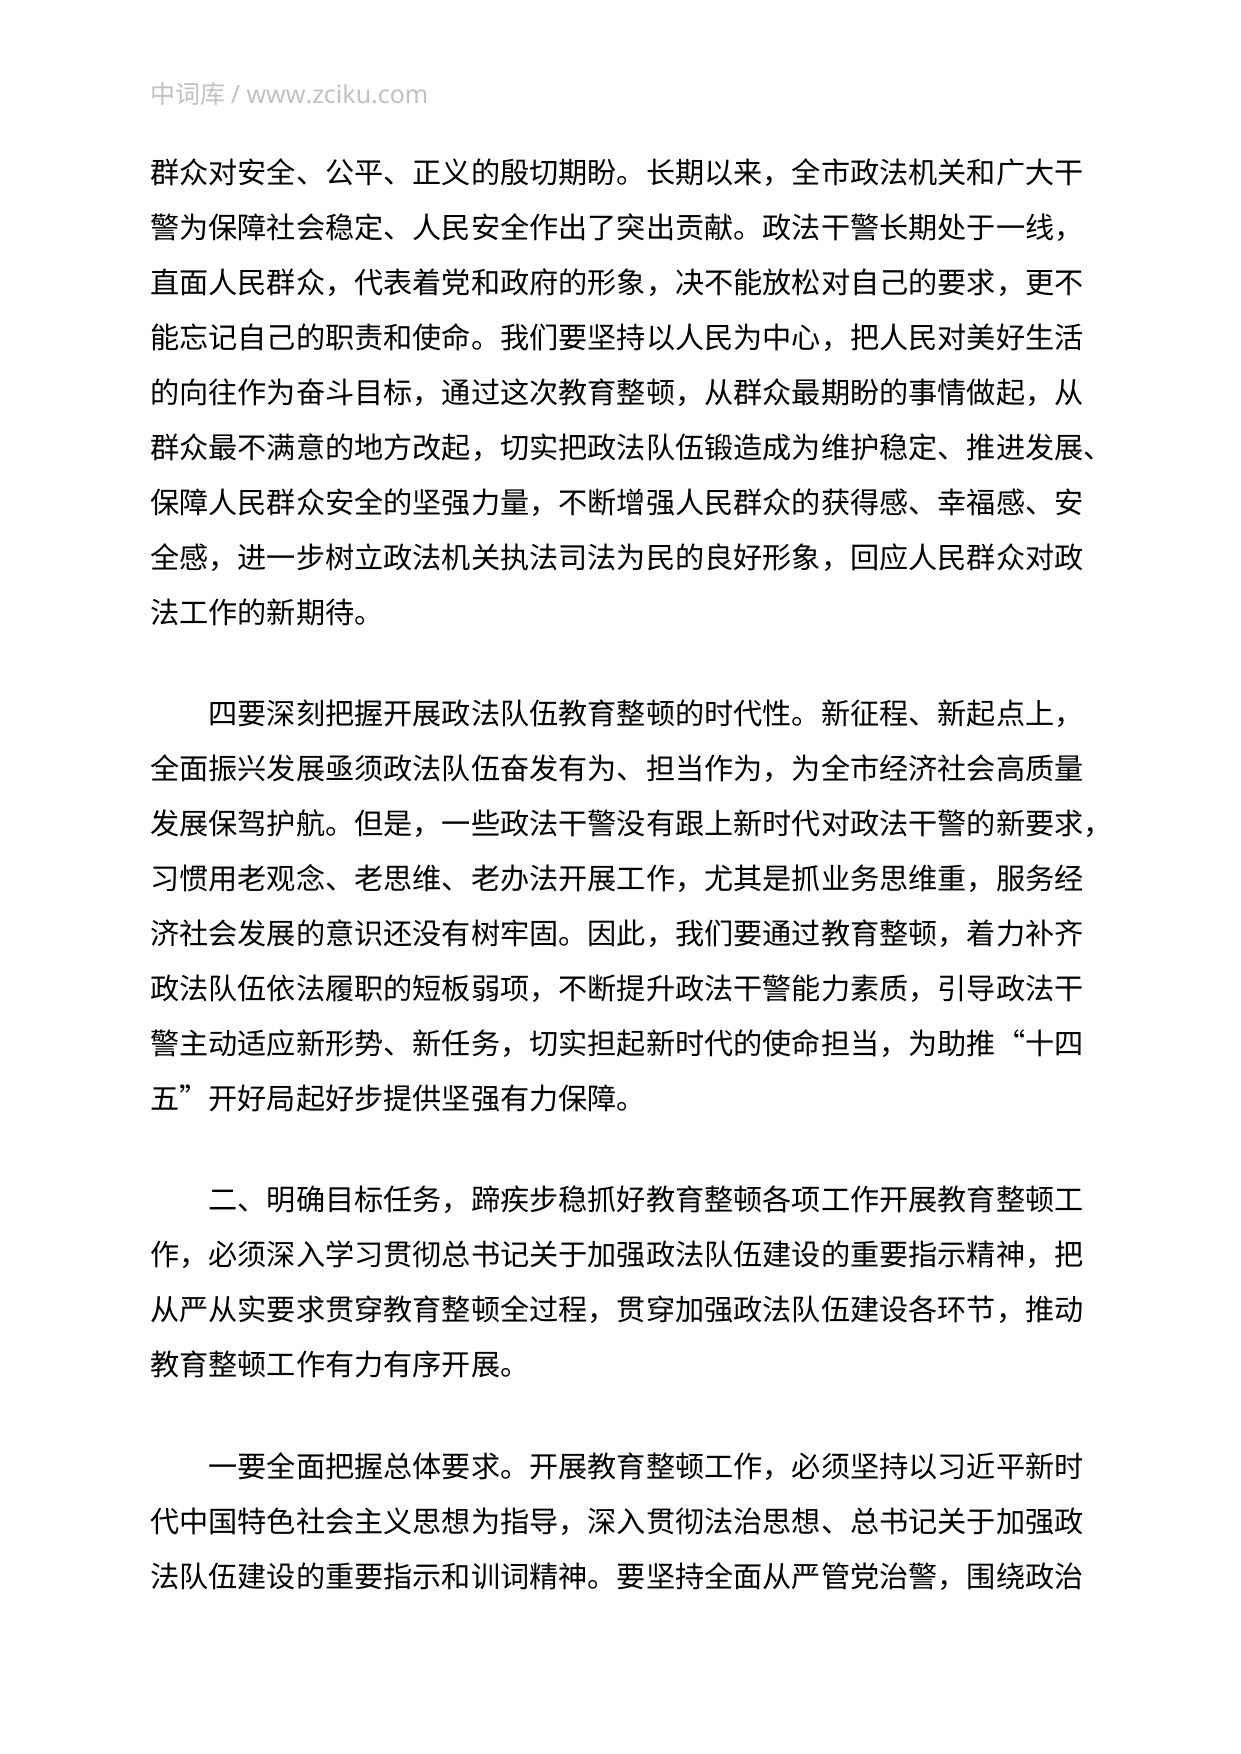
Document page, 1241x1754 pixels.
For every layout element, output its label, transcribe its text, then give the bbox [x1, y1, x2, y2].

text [150, 150, 1090, 631]
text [150, 1443, 1090, 1596]
text 四要深刻把握开展政法队伍教育整顿的时代性。新征程、新起点上，全面振兴发展亟须政法队伍奋发有为、担当作为，为全市经济社会高质量发展保驾护航。但是，一些政法干警没有跟上新时代对政法干警的新要求，习惯用老观念、老思维、老办法开展工作，尤其是抓业务思维重，服务经济社会发展的意识还没有树牢固。因此，我们要通过教育整顿，着力补齐政法队伍依法履职的短板弱项，不断提升政法干警能力素质，引导政法干警主动适应新形势、新任务，切实担起新时代的使命担当，为助推“十四五”开好局起好步提供坚强有力保障。 [150, 691, 1090, 1117]
text 二、明确目标任务，蹄疾步稳抓好教育整顿各项工作开展教育整顿工作，必须深入学习贯彻总书记关于加强政法队伍建设的重要指示精神，把从严从实要求贯穿教育整顿全过程，贯穿加强政法队伍建设各环节，推动教育整顿工作有力有序开展。 [150, 1177, 1090, 1384]
